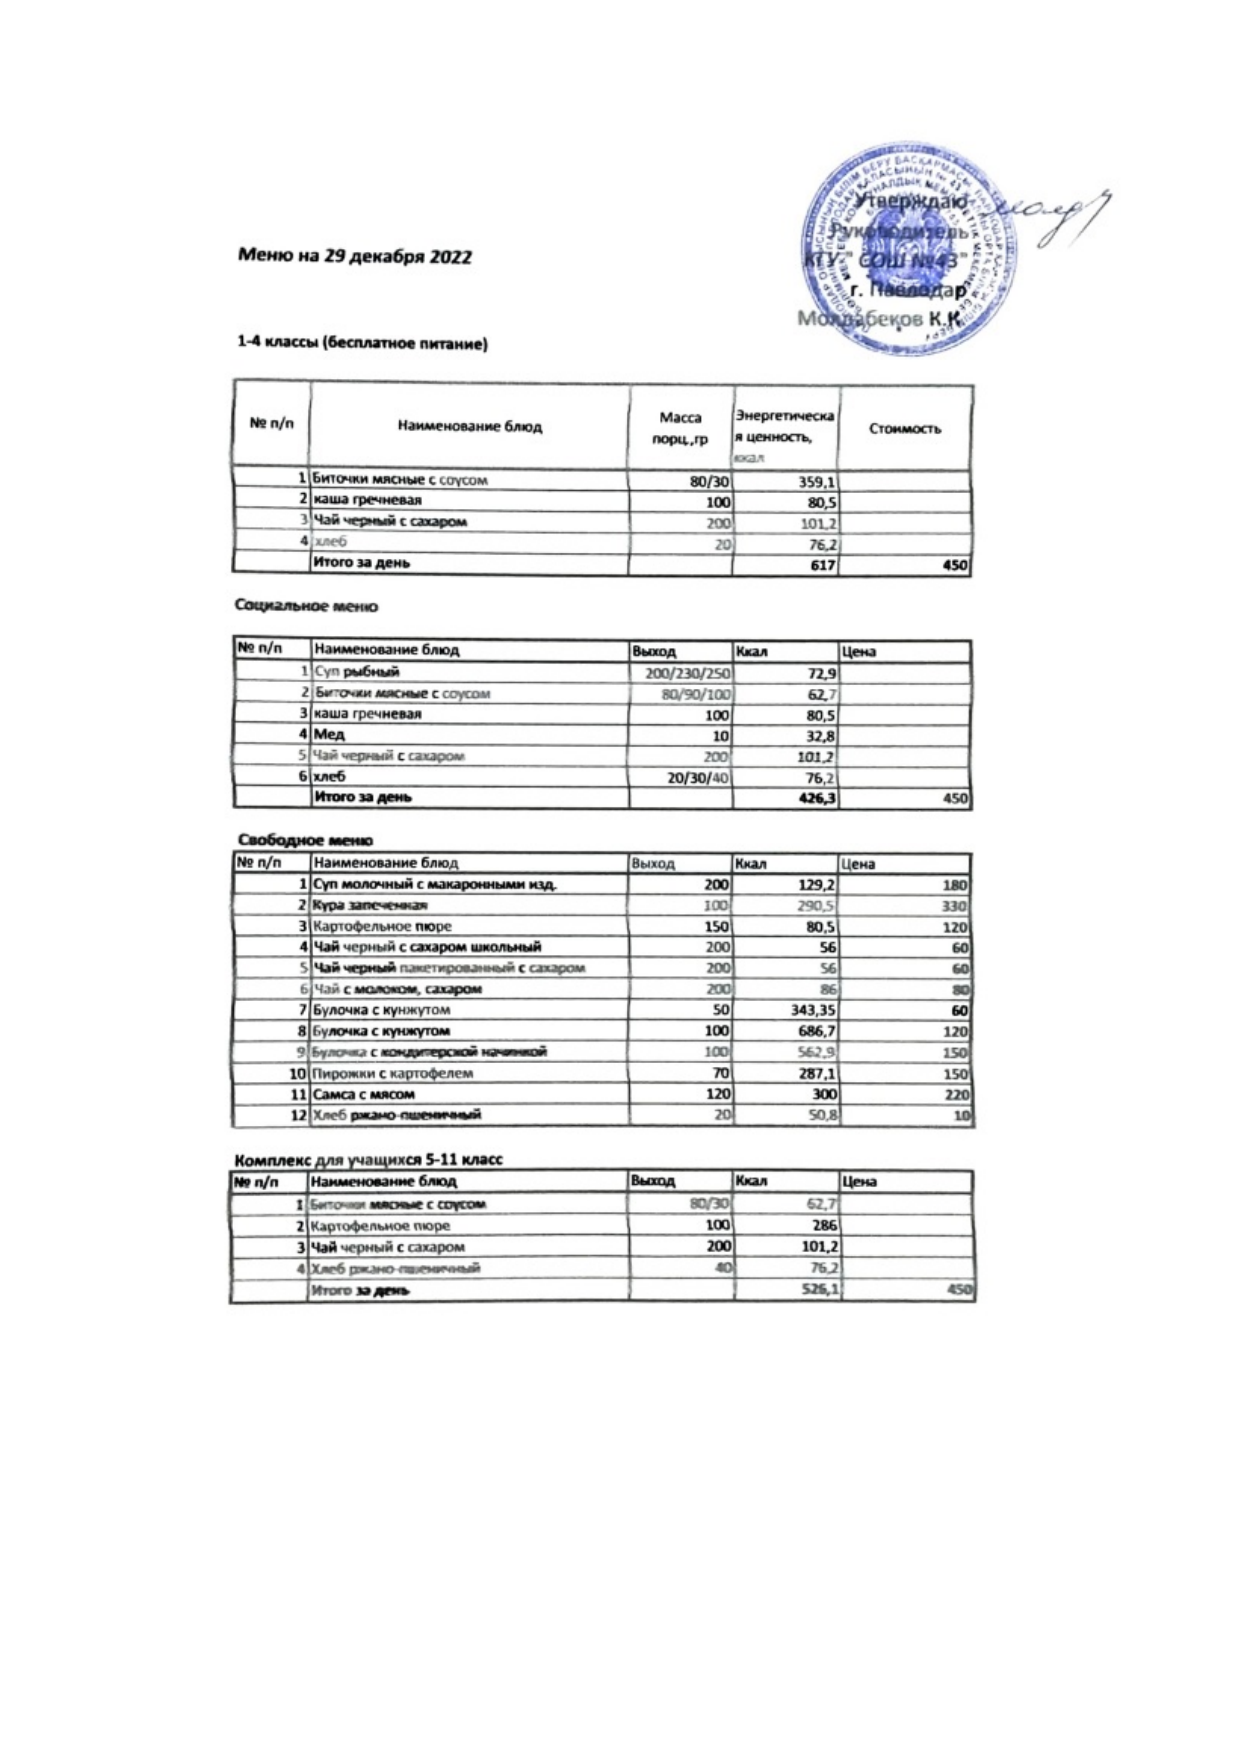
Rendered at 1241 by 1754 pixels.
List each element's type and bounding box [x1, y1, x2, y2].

picture [177, 118, 1152, 1317]
